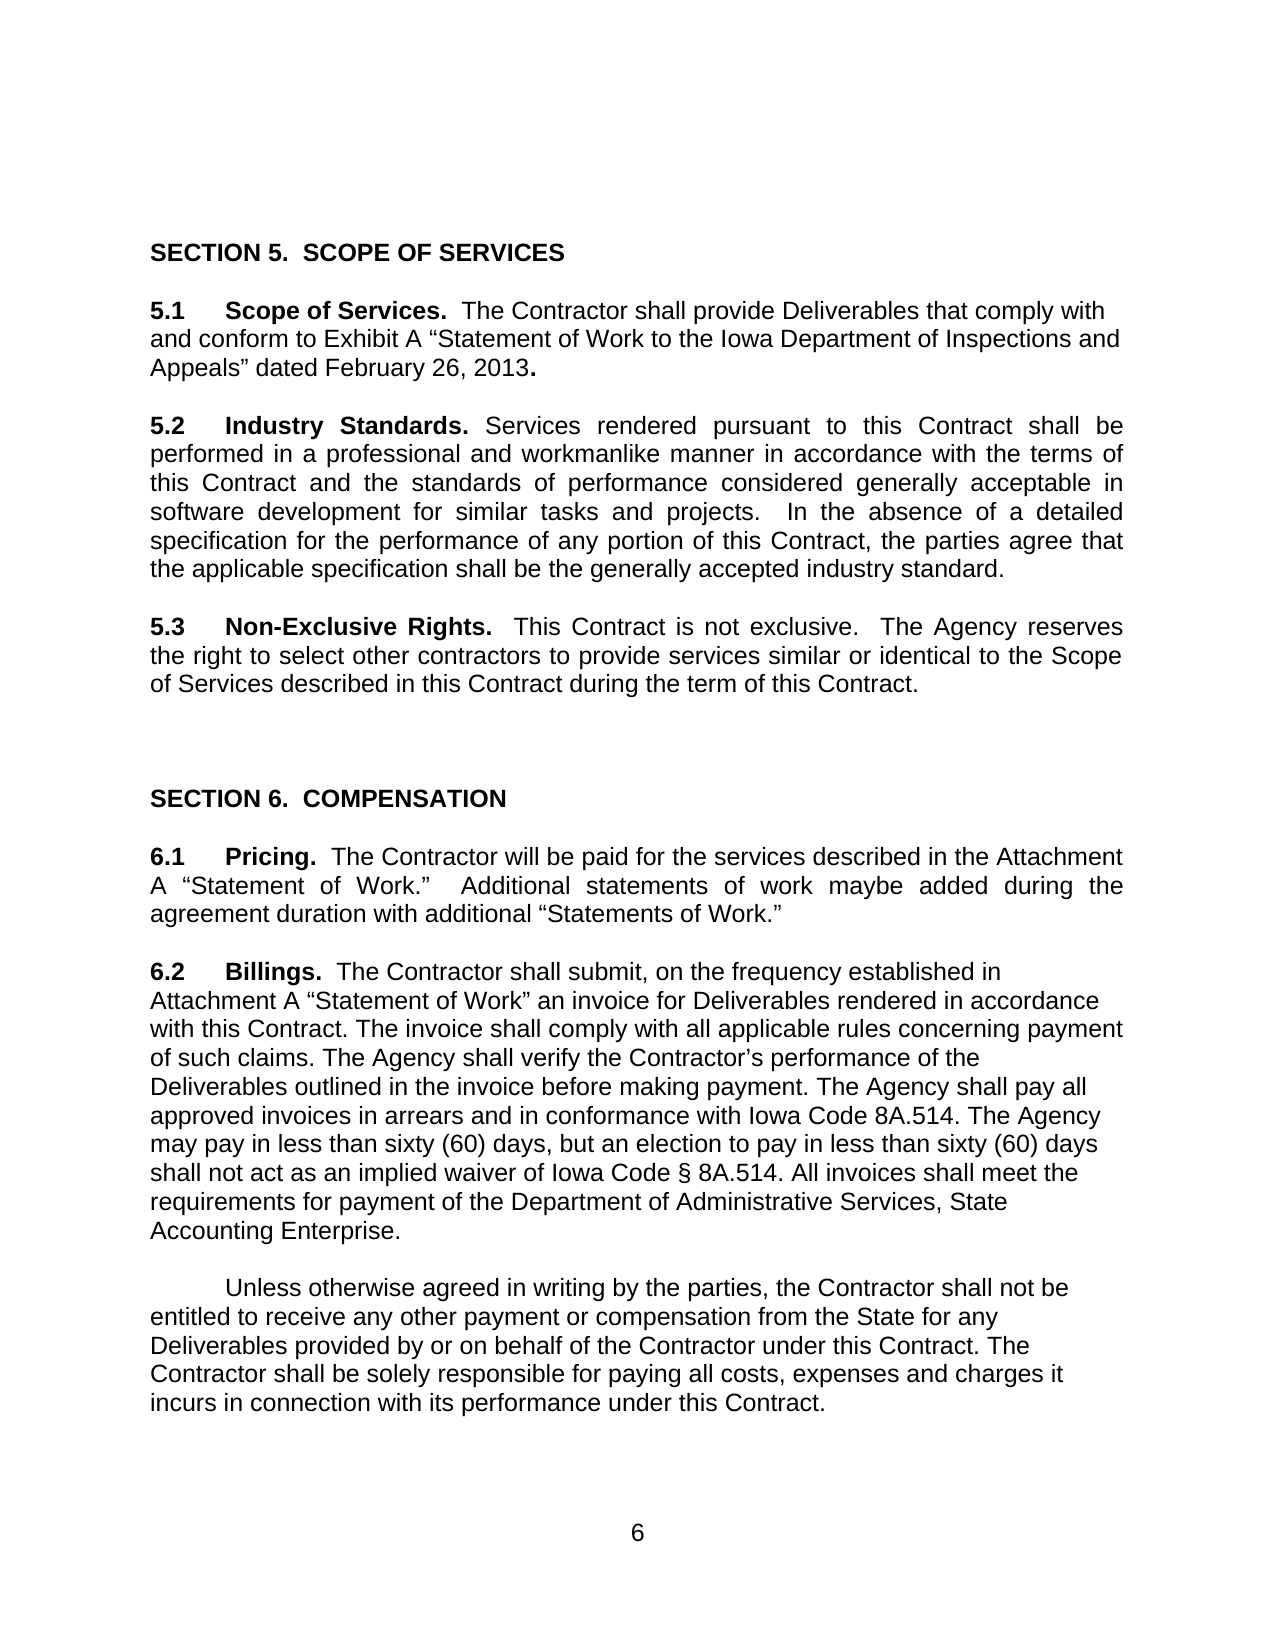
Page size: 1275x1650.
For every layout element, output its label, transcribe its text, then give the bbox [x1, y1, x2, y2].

text 5.3 Non-Exclusive Rights. This Contract is not exclusive. The Agency reserves the right to select other contractors to provide services similar or identical to the Scope of Services described in this Contract during the term of this Contract. [150, 612, 1125, 698]
text Unless otherwise agreed in writing by the parties, the Contractor shall not be entitled to receive any other payment or compensation from the State for any Deliverables provided by or on behalf of the Contractor under this Contract. The Contractor shall be solely responsible for paying all costs, expenses and charges it incurs in connection with its performance under this Contract. [150, 1273, 1125, 1417]
text 5.2 Industry Standards. Services rendered pursuant to this Contract shall be performed in a professional and workmanlike manner in accordance with the terms of this Contract and the standards of performance considered generally acceptable in software development for similar tasks and projects. In the absence of a detailed specification for the performance of any portion of this Contract, the parties agree that the applicable specification shall be the generally accepted industry standard. [150, 411, 1125, 583]
text 6.1 Pricing. The Contractor will be paid for the services described in the Attachment A “Statement of Work.” Additional statements of work maybe added during the agreement duration with additional “Statements of Work.” [150, 842, 1125, 928]
text SECTION 6. COMPENSATION [150, 784, 1125, 813]
text SECTION 5. SCOPE OF SERVICES [150, 238, 1125, 267]
text 6.2 Billings. The Contractor shall submit, on the frequency established in Attachment A “Statement of Work” an invoice for Deliverables rendered in accordance with this Contract. The invoice shall comply with all applicable rules concerning payment of such claims. The Agency shall verify the Contractor’s performance of the Deliverables outlined in the invoice before making payment. The Agency shall pay all approved invoices in arrears and in conformance with Iowa Code 8A.514. The Agency may pay in less than sixty (60) days, but an election to pay in less than sixty (60) days shall not act as an implied waiver of Iowa Code § 8A.514. All invoices shall meet the requirements for payment of the Department of Administrative Services, State Accounting Enterprise. [150, 957, 1125, 1244]
text 5.1 Scope of Services. The Contractor shall provide Deliverables that comply with and conform to Exhibit A “Statement of Work to the Iowa Department of Inspections and Appeals” dated February 26, 2013. [150, 296, 1125, 382]
